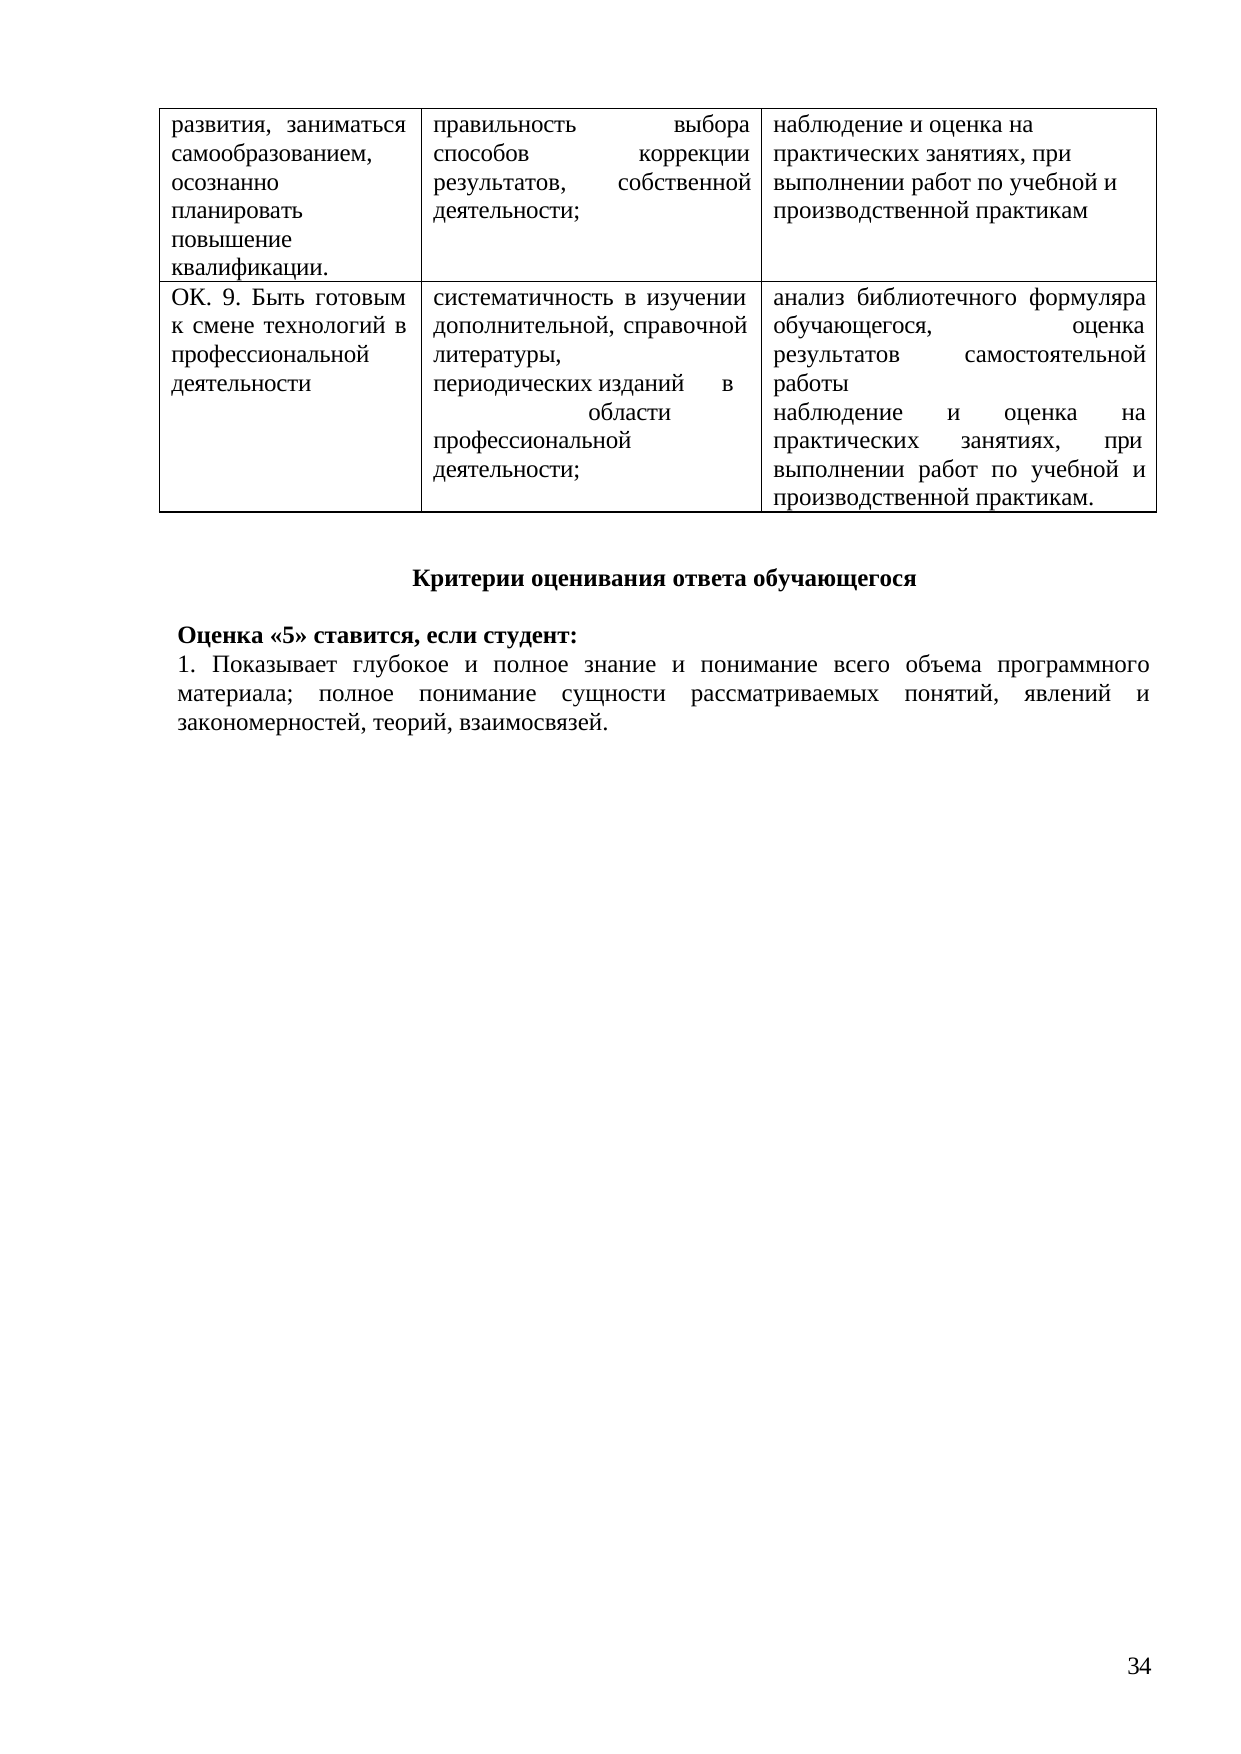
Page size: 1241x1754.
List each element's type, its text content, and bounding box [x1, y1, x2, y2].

table_cell анализ библиотечного формуляра обучающегося, оценка результатов самостоятельной работы наблюдение и оценка на практических занятиях, при выполнении работ по учебной и производственной практикам. [762, 282, 1156, 511]
subtitle Критерии оценивания ответа обучающегося Оценка «5» ставится, если студент: [177, 535, 917, 649]
table_cell ОК. 9. Быть готовым к смене технологий в профессиональной деятельности [160, 282, 421, 511]
table_cell систематичность в изучении дополнительной, справочной литературы, периодических изданий в области профессиональной деятельности; [422, 282, 761, 511]
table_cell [762, 109, 1156, 281]
list Показывает глубокое и полное знание и понимание всего объема программного материала; полное понимание сущности рассматриваемых понятий, явлений и закономерностей, теорий, взаимосвязей. [177, 649, 1151, 736]
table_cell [160, 109, 421, 281]
table_cell правильность выбора способов коррекции результатов, собственной деятельности; [422, 109, 761, 281]
